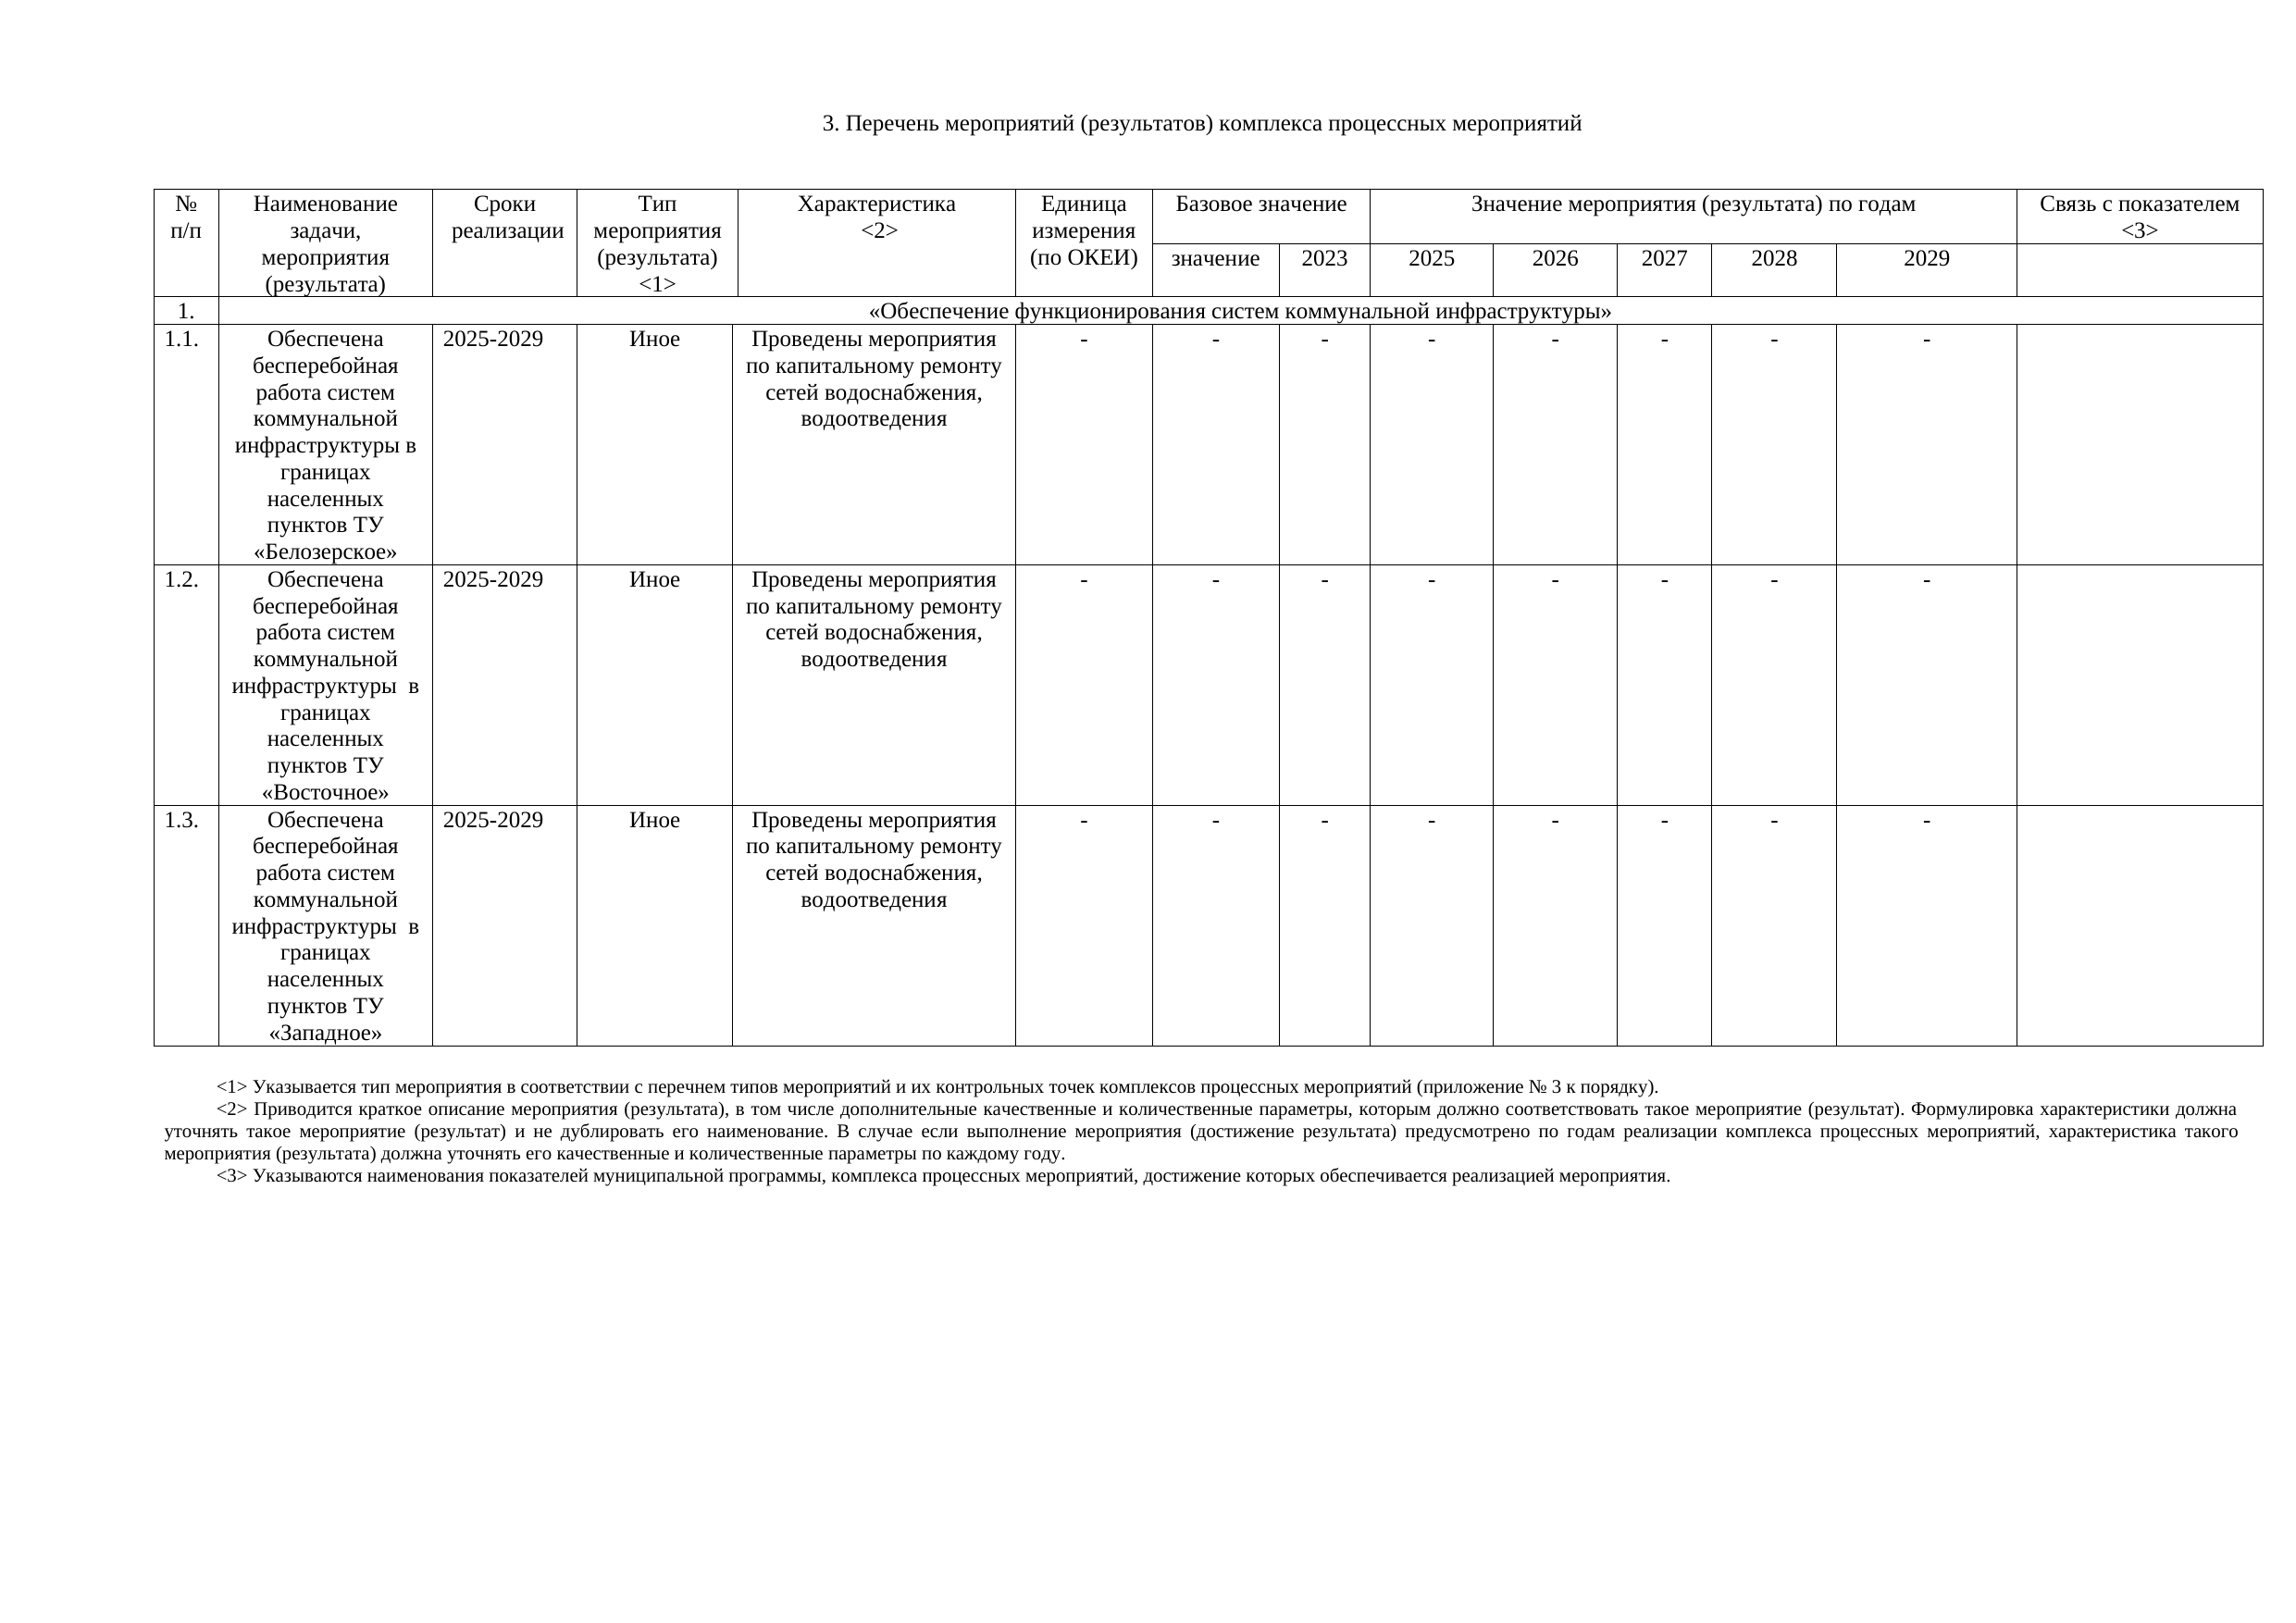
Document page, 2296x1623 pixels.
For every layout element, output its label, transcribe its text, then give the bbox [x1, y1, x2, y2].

text <2> Приводится краткое описание мероприятия (результата), в том числе дополнительные качественные и количественные параметры, которым должно соответствовать такое мероприятие (результат). Формулировка характеристики должна уточнять такое мероприятие (результат) и не дублировать его наименование. В случае если выполнение мероприятия (достижение результата) предусмотрено по годам реализации комплекса процессных мероприятий, характеристика такого мероприятия (результата) должна уточнять его качественные и количественные параметры по каждому году. [164, 1097, 2240, 1164]
table_cell - [1494, 565, 1617, 805]
table_header Тип мероприятия (результата) <1> [577, 190, 738, 296]
table_cell - [1153, 565, 1279, 805]
table_header Базовое значение [1153, 190, 1370, 243]
table_cell 2028 [1712, 244, 1836, 296]
table_cell - [1837, 565, 2017, 805]
table_cell 1.1. [155, 325, 218, 564]
text 3. Перечень мероприятий (результатов) комплекса процессных мероприятий [164, 109, 2240, 136]
table_cell - [1371, 806, 1493, 1045]
table_cell - [1837, 806, 2017, 1045]
table_cell - [1280, 325, 1370, 564]
table_cell 2025-2029 [433, 806, 577, 1045]
table_header Характеристика <2> [738, 190, 1015, 296]
table_header Значение мероприятия (результата) по годам [1371, 190, 2017, 243]
table_cell - [1016, 806, 1152, 1045]
text <3> Указываются наименования показателей муниципальной программы, комплекса процессных мероприятий, достижение которых обеспечивается реализацией мероприятия. [164, 1164, 2240, 1186]
table_cell 2025-2029 [433, 565, 577, 805]
table_header Сроки реализации [433, 190, 577, 296]
table_cell «Обеспечение функционирования систем коммунальной инфраструктуры» [219, 297, 2263, 324]
table_cell - [1837, 325, 2017, 564]
table_cell - [1712, 325, 1836, 564]
table_cell - [1371, 565, 1493, 805]
table_cell - [1371, 325, 1493, 564]
table_cell Иное [577, 565, 732, 805]
table_cell - [1280, 565, 1370, 805]
table_cell [2017, 244, 2263, 296]
table_cell - [1153, 325, 1279, 564]
table_header № п/п [155, 190, 218, 296]
table_cell 2023 [1280, 244, 1370, 296]
table_cell - [1712, 565, 1836, 805]
table_cell [2017, 565, 2263, 805]
table_header Наименование задачи, мероприятия (результата) [219, 190, 432, 296]
table_cell 1.3. [155, 806, 218, 1045]
table_cell - [1016, 325, 1152, 564]
table_cell значение [1153, 244, 1279, 296]
table_cell 2025-2029 [433, 325, 577, 564]
table_cell 1. [155, 297, 218, 324]
table_cell - [1494, 806, 1617, 1045]
table_cell - [1618, 565, 1711, 805]
table_cell Иное [577, 325, 732, 564]
table_cell Иное [577, 806, 732, 1045]
table_cell Проведены мероприятия по капитальному ремонту сетей водоснабжения, водоотведения [733, 806, 1015, 1045]
table_cell [2017, 806, 2263, 1045]
table_cell 2027 [1618, 244, 1711, 296]
table_cell Проведены мероприятия по капитальному ремонту сетей водоснабжения, водоотведения [733, 325, 1015, 564]
table_header Связь с показателем <3> [2017, 190, 2263, 243]
table_cell Обеспечена бесперебойная работа систем коммунальной инфраструктуры в границах населенных пунктов ТУ «Белозерское» [219, 325, 432, 564]
table_cell - [1618, 806, 1711, 1045]
table_cell Обеспечена бесперебойная работа систем коммунальной инфраструктуры в границах населенных пунктов ТУ «Западное» [219, 806, 432, 1045]
table_cell - [1016, 565, 1152, 805]
text <1> Указывается тип мероприятия в соответствии с перечнем типов мероприятий и их контрольных точек комплексов процессных мероприятий (приложение № 3 к порядку). [164, 1075, 2240, 1097]
table_cell 2025 [1371, 244, 1493, 296]
table_cell Обеспечена бесперебойная работа систем коммунальной инфраструктуры в границах населенных пунктов ТУ «Восточное» [219, 565, 432, 805]
table_cell 2029 [1837, 244, 2017, 296]
table_header Единица измерения (по ОКЕИ) [1016, 190, 1152, 296]
table_cell 1.2. [155, 565, 218, 805]
table_cell - [1712, 806, 1836, 1045]
table_cell Проведены мероприятия по капитальному ремонту сетей водоснабжения, водоотведения [733, 565, 1015, 805]
table_cell [2017, 325, 2263, 564]
table_cell - [1153, 806, 1279, 1045]
table_cell 2026 [1494, 244, 1617, 296]
table_cell - [1494, 325, 1617, 564]
table_cell - [1280, 806, 1370, 1045]
table_cell - [1618, 325, 1711, 564]
